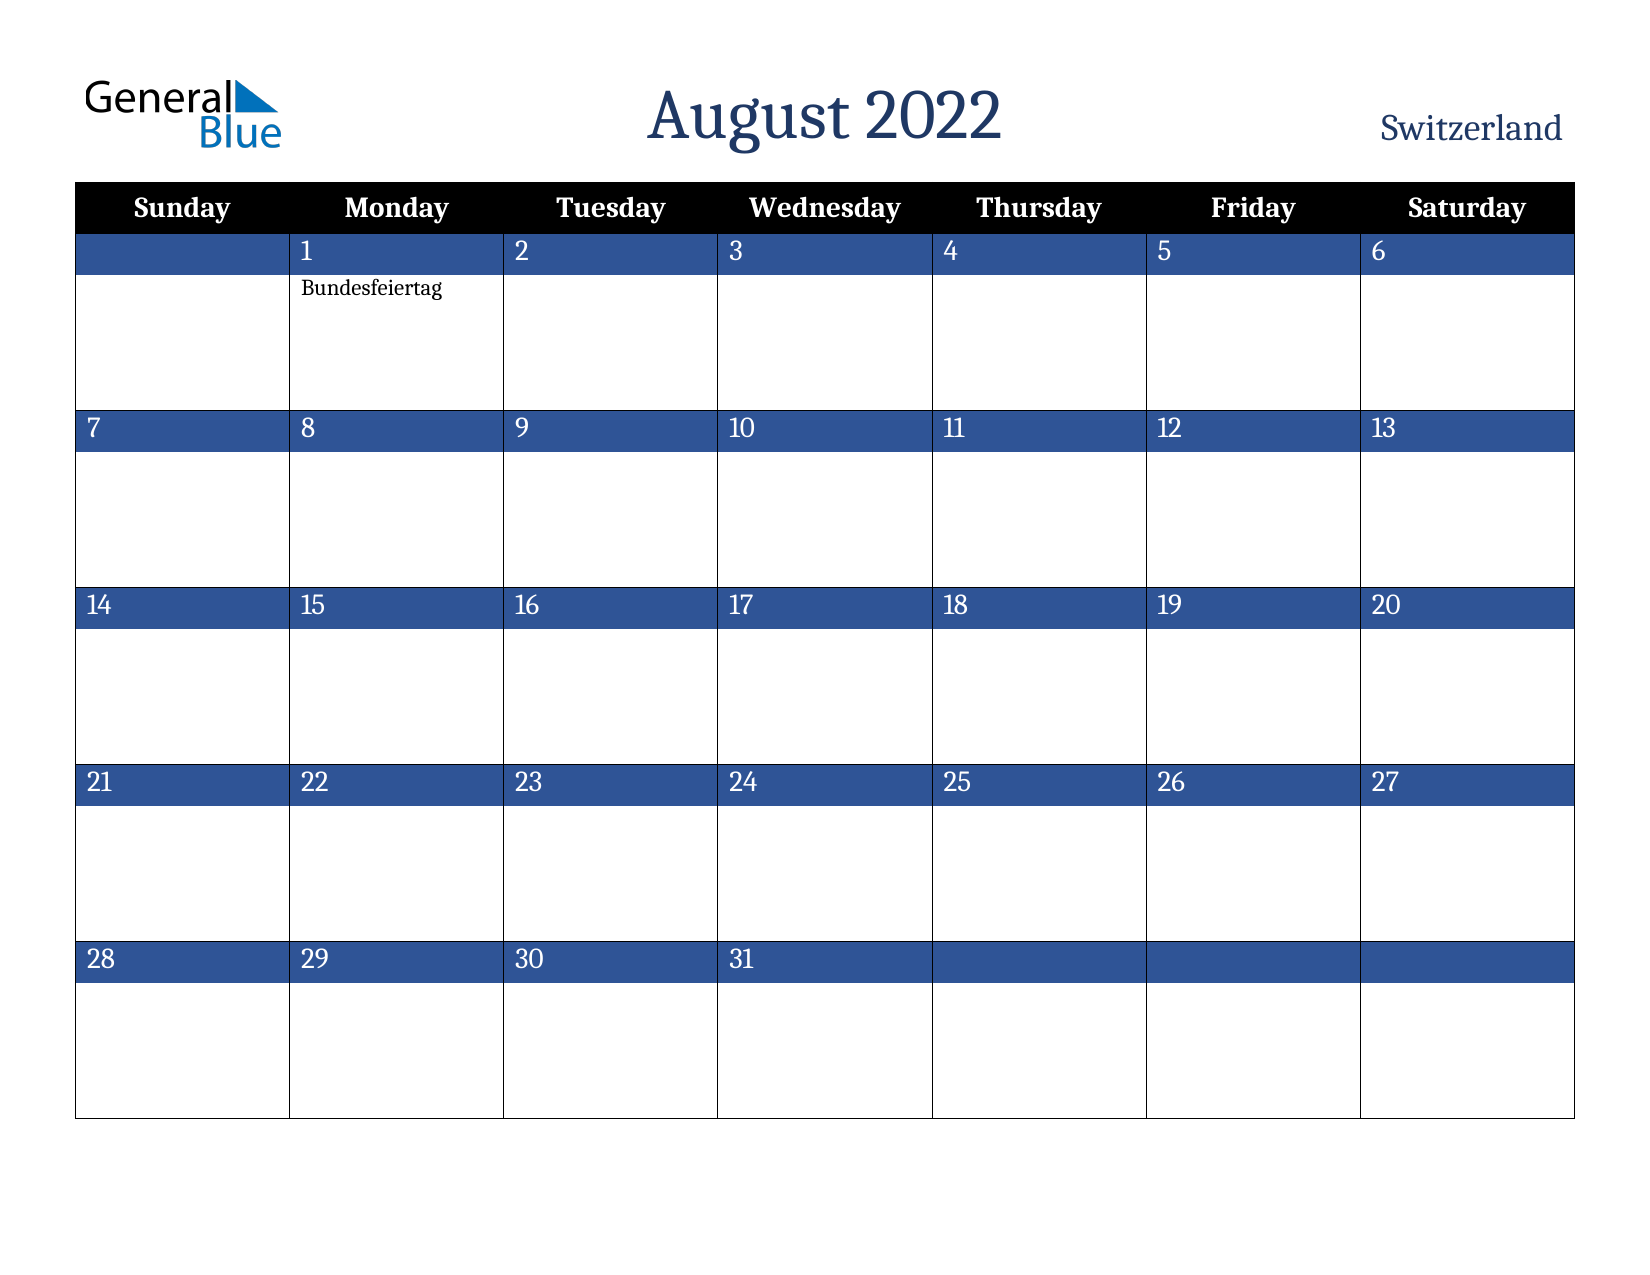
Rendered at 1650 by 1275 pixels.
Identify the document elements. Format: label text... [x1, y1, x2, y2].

table_cell 7 [76, 411, 289, 452]
table_cell [76, 629, 289, 764]
table_cell [933, 942, 1146, 983]
table_cell 17 [718, 588, 932, 629]
table_cell 26 [1147, 765, 1360, 806]
table_cell 22 [290, 765, 503, 806]
table_cell 24 [718, 765, 932, 806]
table_cell [76, 452, 289, 587]
table_cell [76, 806, 289, 941]
table_cell 10 [718, 411, 932, 452]
table_cell 20 [1361, 588, 1574, 629]
table_cell Tuesday [504, 183, 717, 233]
table_header August 2022 [504, 75, 1146, 182]
table_cell [290, 629, 503, 764]
table_cell 13 [1361, 411, 1574, 452]
table_header Switzerland [1146, 75, 1574, 182]
table_cell [76, 983, 289, 1118]
table_cell [933, 452, 1146, 587]
table_cell Sunday [76, 183, 289, 233]
table_cell [76, 234, 289, 275]
table_cell 1 [290, 234, 503, 275]
table_cell 31 [718, 942, 932, 983]
table_cell [718, 452, 932, 587]
table_cell [290, 452, 503, 587]
table_cell [718, 806, 932, 941]
table_cell [1361, 983, 1574, 1118]
table_cell 29 [290, 942, 503, 983]
table_cell 23 [504, 765, 717, 806]
table_cell 4 [933, 234, 1146, 275]
table_cell 11 [933, 411, 1146, 452]
table_cell 9 [504, 411, 717, 452]
table_cell 21 [76, 765, 289, 806]
table_cell [1361, 275, 1574, 410]
table_cell [1147, 629, 1360, 764]
table_cell 15 [290, 588, 503, 629]
table_cell [504, 806, 717, 941]
table_cell 18 [933, 588, 1146, 629]
table_cell [933, 629, 1146, 764]
table_cell Friday [1147, 183, 1360, 233]
table_cell 30 [504, 942, 717, 983]
table_cell [933, 806, 1146, 941]
table_cell [290, 983, 503, 1118]
table_cell [76, 275, 289, 410]
table_cell [718, 275, 932, 410]
table_cell [718, 629, 932, 764]
table_cell [1147, 452, 1360, 587]
table_cell 14 [76, 588, 289, 629]
table_cell [1361, 629, 1574, 764]
table_cell 5 [1147, 234, 1360, 275]
table_cell [504, 629, 717, 764]
table_cell [290, 806, 503, 941]
picture [86, 80, 281, 148]
table_cell 12 [1147, 411, 1360, 452]
table_cell [504, 275, 717, 410]
table_cell [1361, 942, 1574, 983]
table_cell 16 [504, 588, 717, 629]
table_cell 6 [1361, 234, 1574, 275]
table_cell 27 [1361, 765, 1574, 806]
table_cell [1147, 942, 1360, 983]
table_cell [504, 983, 717, 1118]
table_cell [718, 983, 932, 1118]
table_cell [1361, 806, 1574, 941]
table_cell [1147, 806, 1360, 941]
table_cell 2 [504, 234, 717, 275]
table_header [76, 75, 503, 182]
table_cell [933, 275, 1146, 410]
table_cell [504, 452, 717, 587]
table_cell Saturday [1361, 183, 1574, 233]
table_cell 25 [933, 765, 1146, 806]
table_cell 8 [290, 411, 503, 452]
table_cell [1147, 275, 1360, 410]
table_cell Bundesfeiertag [290, 275, 503, 410]
table_cell Monday [290, 183, 503, 233]
table_cell Thursday [933, 183, 1146, 233]
table_cell [1147, 983, 1360, 1118]
table_cell Wednesday [718, 183, 932, 233]
table_cell 3 [718, 234, 932, 275]
table_cell [1361, 452, 1574, 587]
table_cell [933, 983, 1146, 1118]
table_cell 28 [76, 942, 289, 983]
table_cell 19 [1147, 588, 1360, 629]
